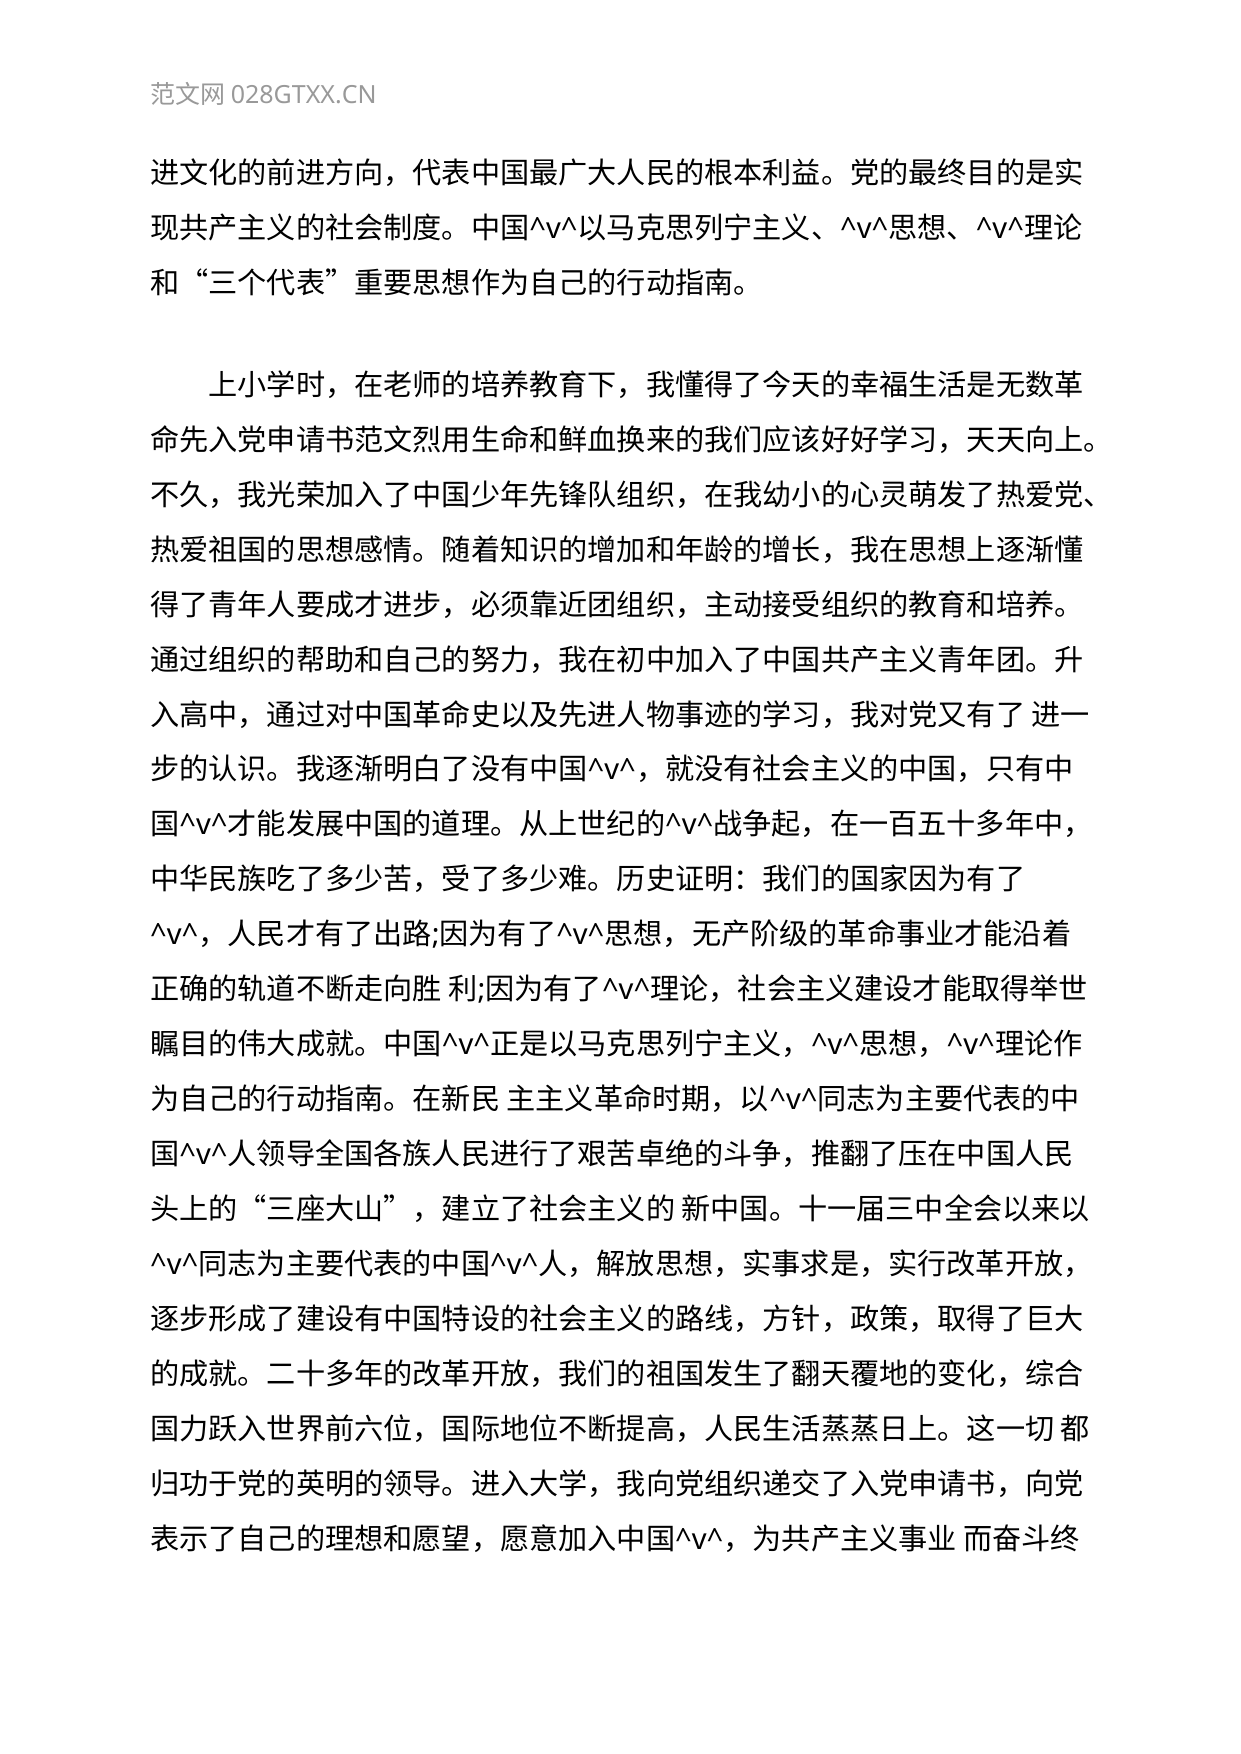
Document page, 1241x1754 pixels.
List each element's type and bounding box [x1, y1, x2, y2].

text [150, 150, 1090, 302]
text [150, 362, 1090, 1558]
